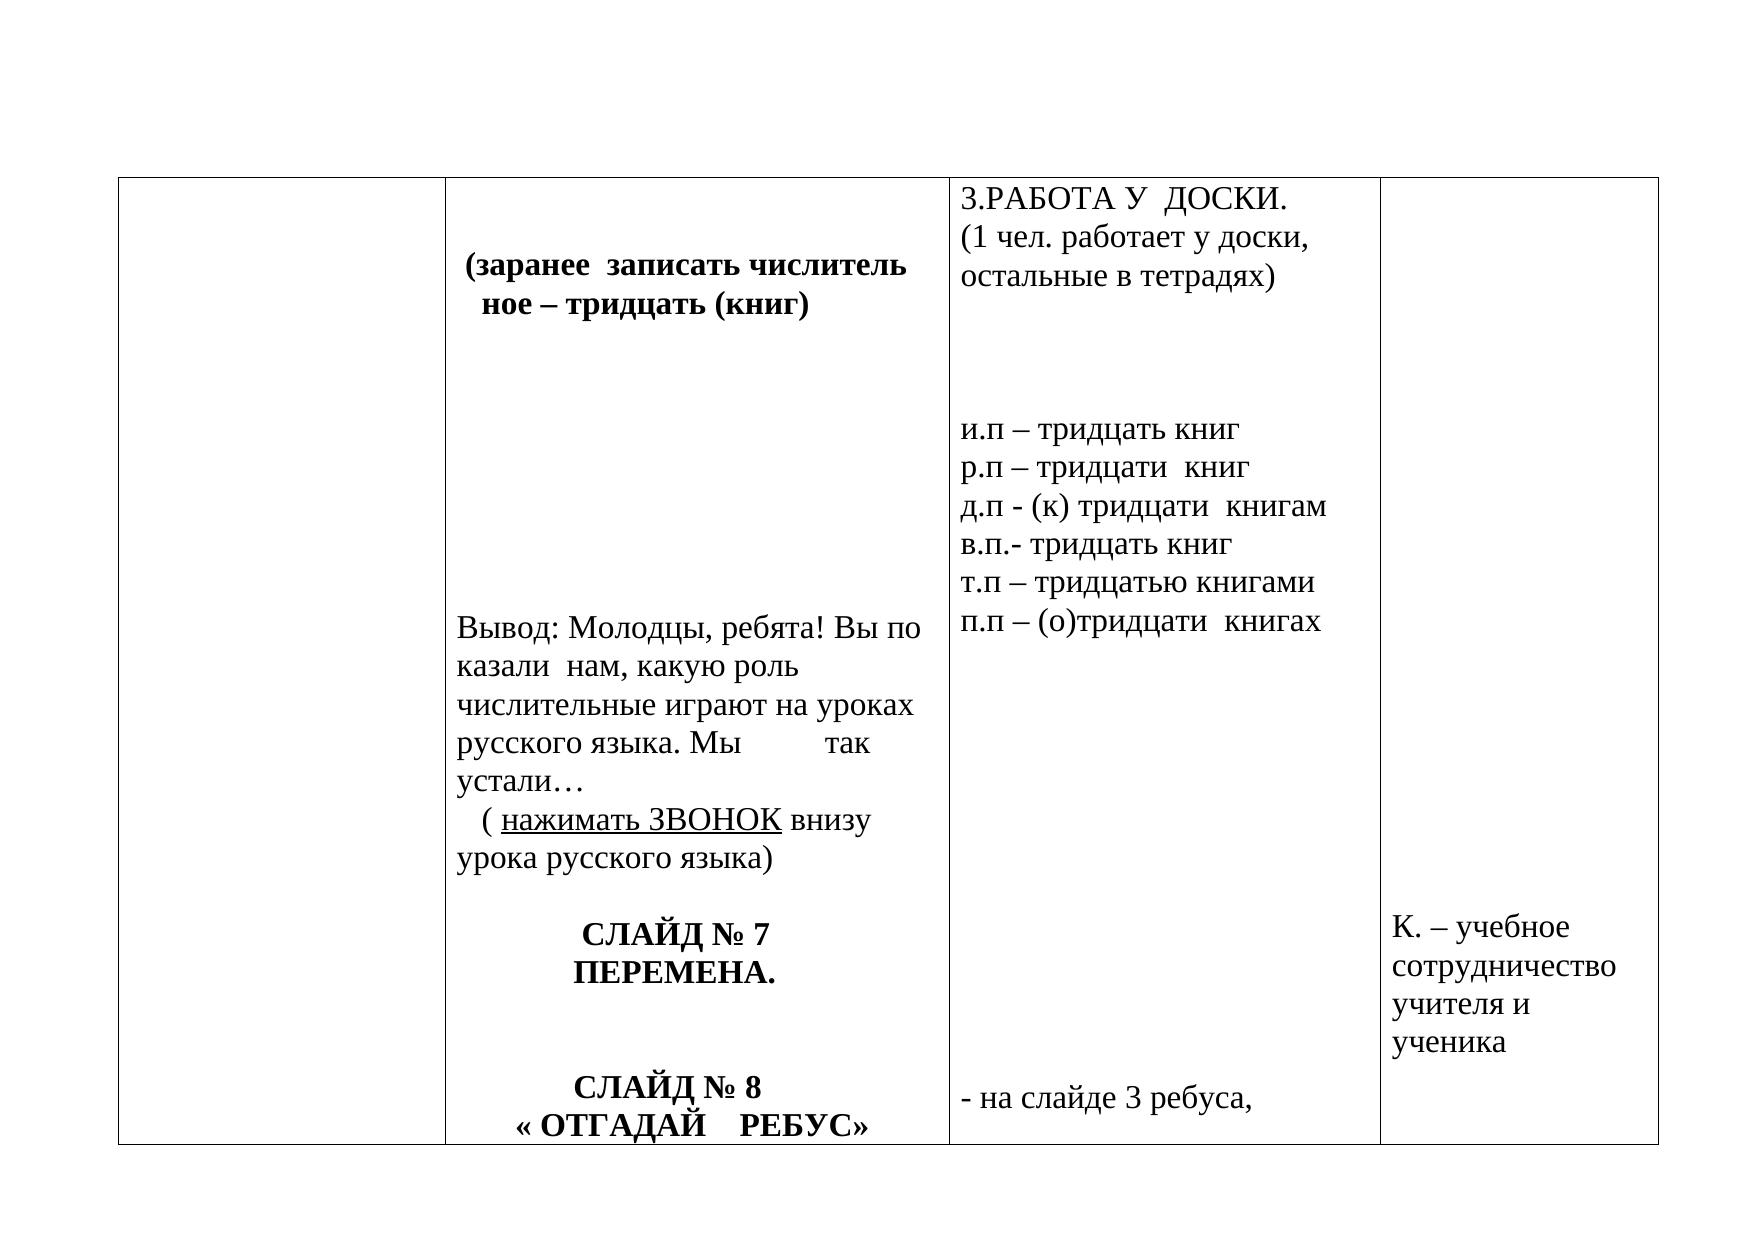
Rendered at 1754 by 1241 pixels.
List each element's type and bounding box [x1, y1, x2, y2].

table_cell [950, 178, 1380, 1144]
table_cell [1381, 178, 1658, 1144]
table_cell [119, 178, 445, 1144]
table_cell [446, 178, 949, 1144]
